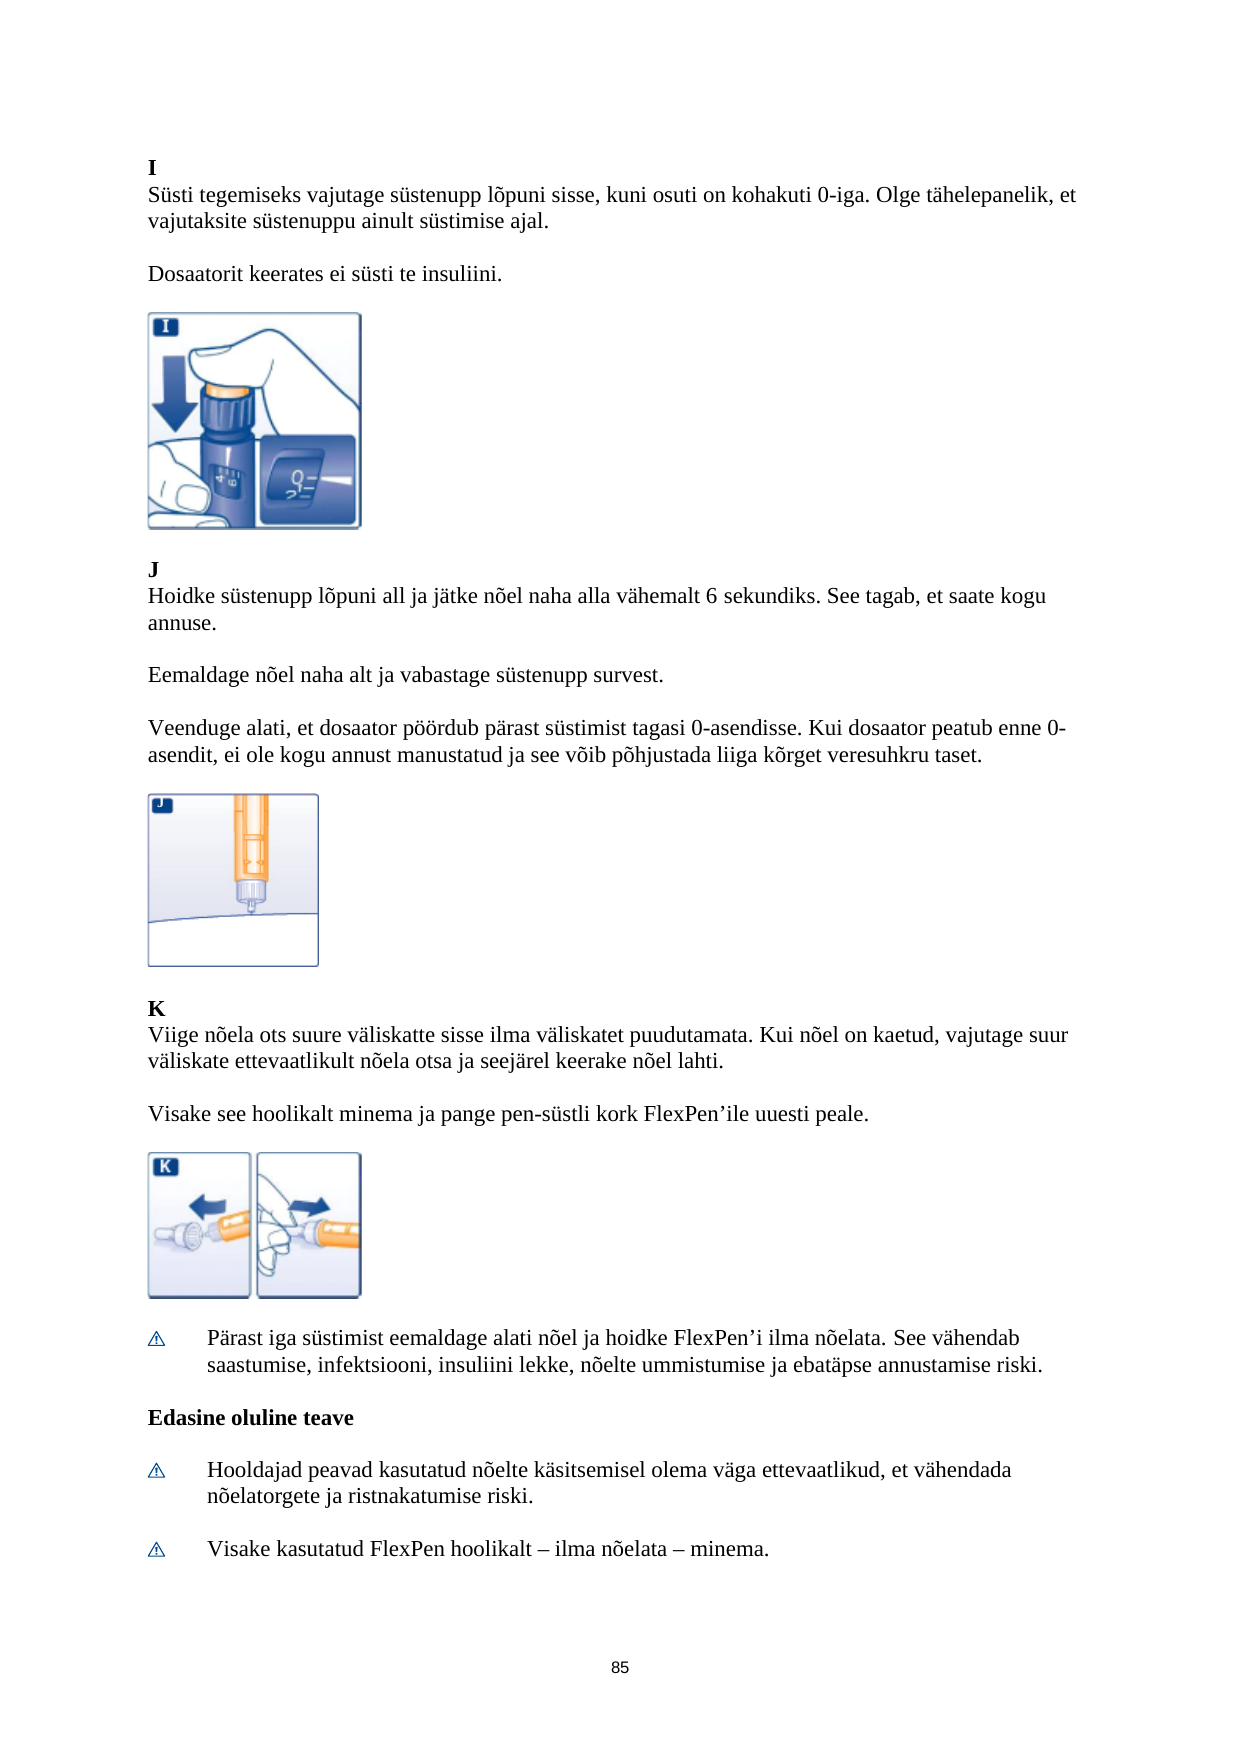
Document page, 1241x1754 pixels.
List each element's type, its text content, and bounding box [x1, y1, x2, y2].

text Süsti tegemiseks vajutage süstenupp lõpuni sisse, kuni osuti on kohakuti 0-iga. Olge tähelepanelik, et vajutaksite süstenuppu ainult süstimise ajal. [148, 181, 1092, 233]
text J [148, 556, 1092, 582]
text Veenduge alati, et dosaator pöördub pärast süstimist tagasi 0-asendisse. Kui dosaator peatub enne 0-asendit, ei ole kogu annust manustatud ja see võib põhjustada liiga kõrget veresuhkru taset. [148, 714, 1092, 767]
text Hoidke süstenupp lõpuni all ja jätke nõel naha alla vähemalt 6 sekundiks. See tagab, et saate kogu annuse. [148, 582, 1092, 635]
text Hooldajad peavad kasutatud nõelte käsitsemisel olema väga ettevaatlikud, et vähendada nõelatorgete ja ristnakatumise riski. [148, 1456, 1092, 1509]
text Edasine oluline teave [148, 1403, 1092, 1430]
text Visake kasutatud FlexPen hoolikalt – ilma nõelata – minema. [148, 1535, 1092, 1562]
text K [148, 995, 1092, 1021]
text Eemaldage nõel naha alt ja vabastage süstenupp survest. [148, 662, 1092, 688]
text Viige nõela ots suure väliskatte sisse ilma väliskatet puudutamata. Kui nõel on kaetud, vajutage suur väliskate ettevaatlikult nõela otsa ja seejärel keerake nõel lahti. [148, 1021, 1092, 1074]
text I [148, 154, 1092, 181]
text Visake see hoolikalt minema ja pange pen-süstli kork FlexPen’ile uuesti peale. [148, 1100, 1092, 1126]
text Dosaatorit keerates ei süsti te insuliini. [148, 260, 1092, 286]
text Pärast iga süstimist eemaldage alati nõel ja hoidke FlexPen’i ilma nõelata. See vähendab saastumise, infektsiooni, insuliini lekke, nõelte ummistumise ja ebatäpse annustamise riski. [148, 1324, 1092, 1377]
